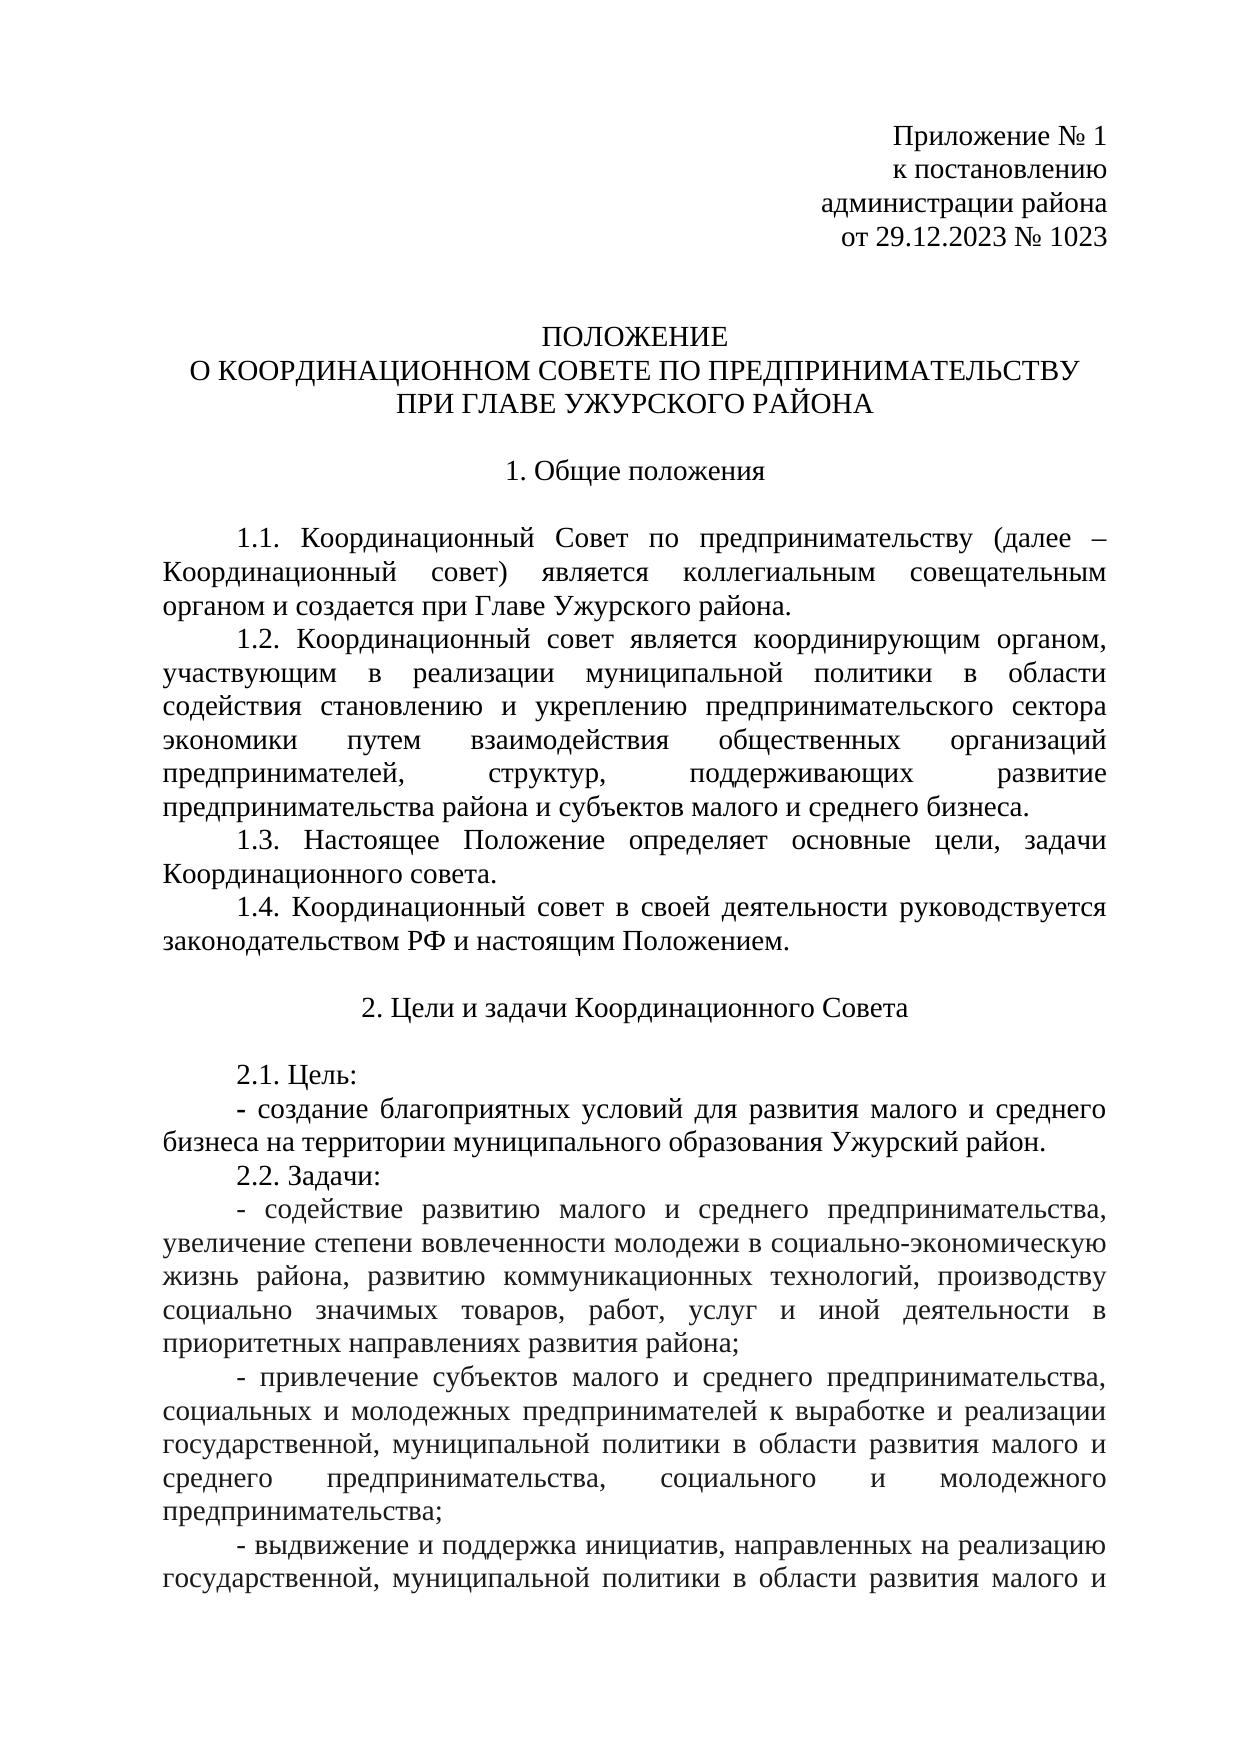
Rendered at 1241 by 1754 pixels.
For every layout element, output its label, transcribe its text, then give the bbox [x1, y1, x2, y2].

text О КООРДИНАЦИОННОМ СОВЕТЕ ПО ПРЕДПРИНИМАТЕЛЬСТВУ ПРИ ГЛАВЕ УЖУРСКОГО РАЙОНА [162, 353, 1107, 420]
text - содействие развитию малого и среднего предпринимательства, увеличение степени вовлеченности молодежи в социально-экономическую жизнь района, развитию коммуникационных технологий, производству социально значимых товаров, работ, услуг и иной деятельности в приоритетных направлениях развития района; [162, 1191, 1107, 1359]
text 1.3. Настоящее Положение определяет основные цели, задачи Координационного совета. [162, 822, 1107, 889]
text 2.2. Задачи: [162, 1158, 1107, 1191]
text Приложение № 1 [162, 118, 1107, 152]
text ПОЛОЖЕНИЕ [162, 319, 1107, 353]
text от 29.12.2023 № 1023 [162, 219, 1107, 252]
text 2. Цели и задачи Координационного Совета [162, 990, 1107, 1024]
text администрации района [162, 185, 1107, 219]
text 2.1. Цель: [162, 1057, 1107, 1091]
text 1.1. Координационный Совет по предпринимательству (далее – Координационный совет) является коллегиальным совещательным органом и создается при Главе Ужурского района. [162, 521, 1107, 621]
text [162, 1527, 1107, 1594]
text 1. Общие положения [162, 453, 1107, 487]
text 1.2. Координационный совет является координирующим органом, участвующим в реализации муниципальной политики в области содействия становлению и укреплению предпринимательского сектора экономики путем взаимодействия общественных организаций предпринимателей, структур, поддерживающих развитие предпринимательства района и субъектов малого и среднего бизнеса. [162, 621, 1107, 822]
text к постановлению [162, 152, 1107, 185]
text - привлечение субъектов малого и среднего предпринимательства, социальных и молодежных предпринимателей к выработке и реализации государственной, муниципальной политики в области развития малого и среднего предпринимательства, социального и молодежного предпринимательства; [162, 1359, 1107, 1527]
text - создание благоприятных условий для развития малого и среднего бизнеса на территории муниципального образования Ужурский район. [162, 1091, 1107, 1158]
text 1.4. Координационный совет в своей деятельности руководствуется законодательством РФ и настоящим Положением. [162, 889, 1107, 957]
